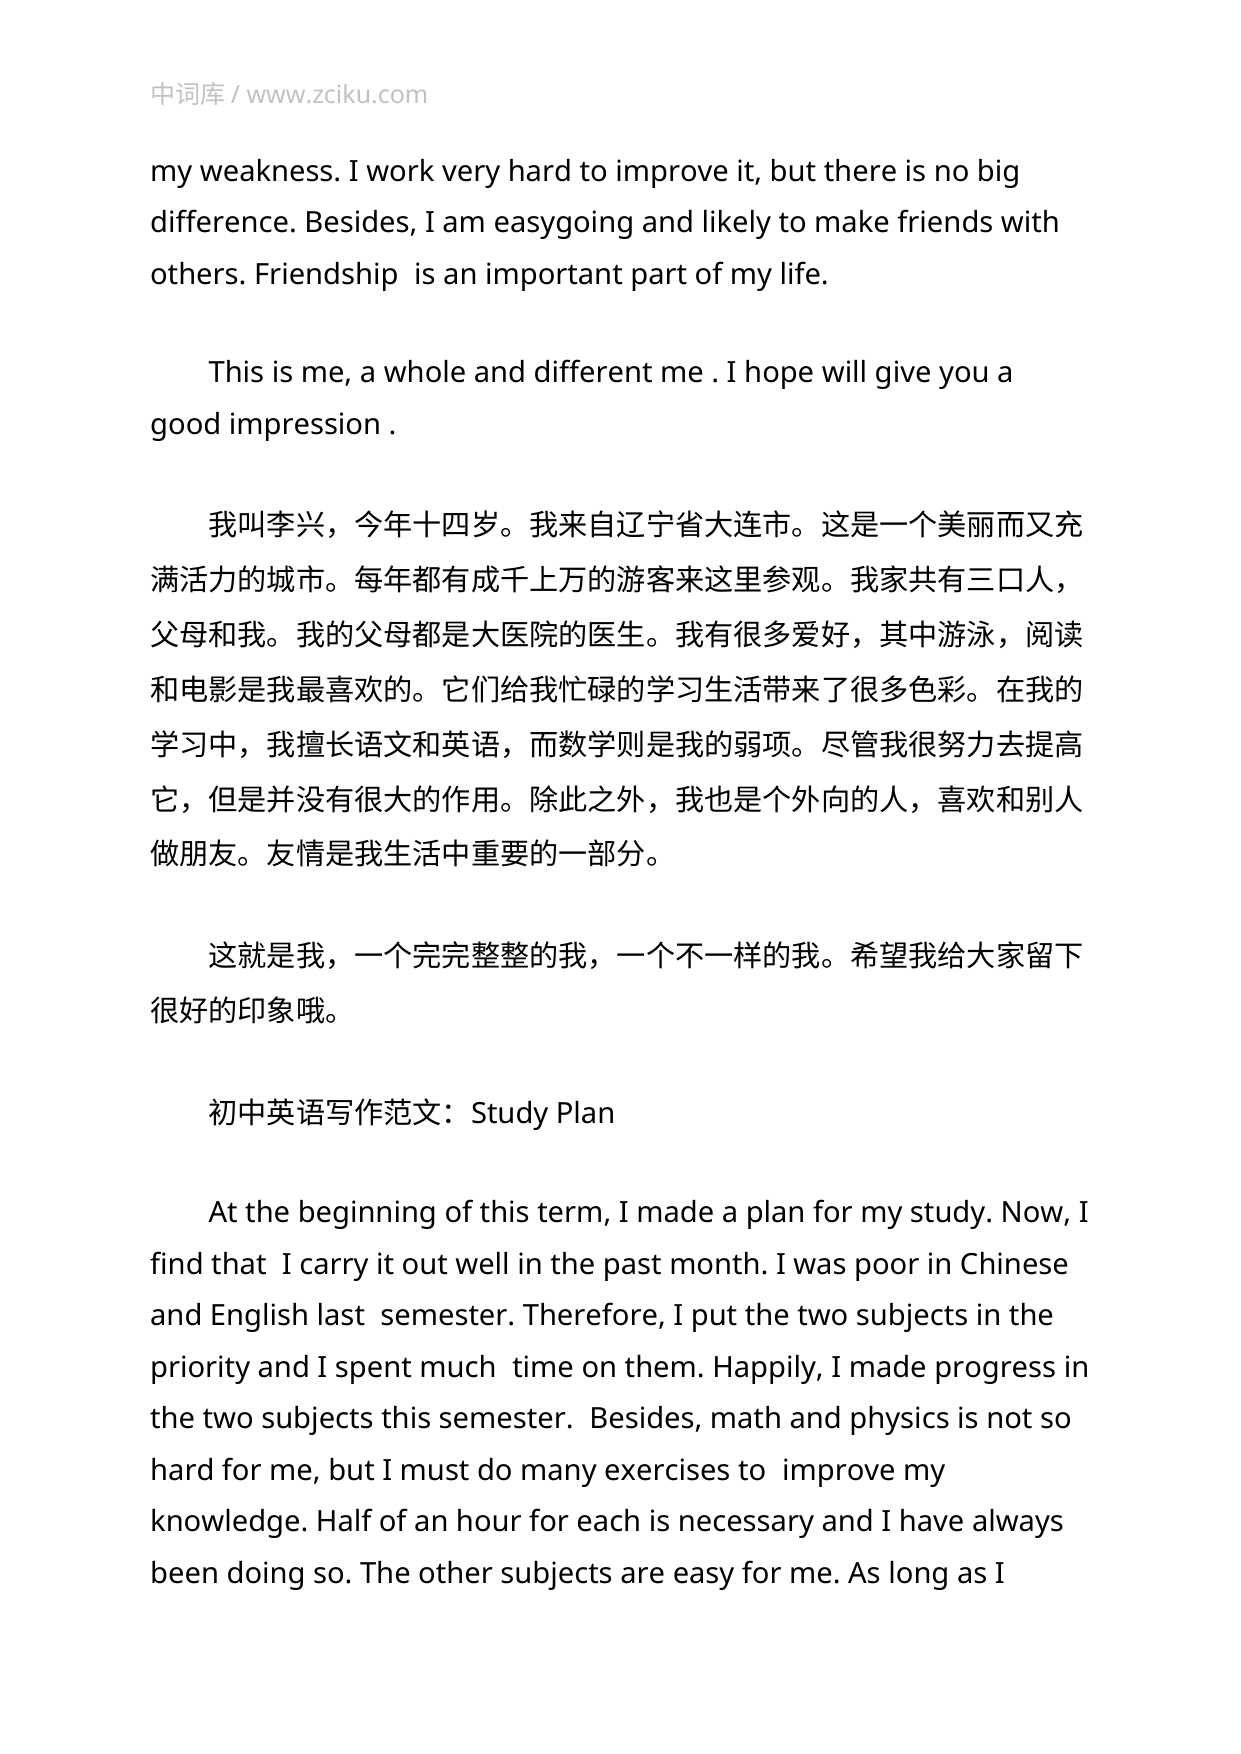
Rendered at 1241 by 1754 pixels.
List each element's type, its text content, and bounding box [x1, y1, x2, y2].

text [150, 1191, 1090, 1592]
text 我叫李兴，今年十四岁。我来自辽宁省大连市。这是一个美丽而又充满活力的城市。每年都有成千上万的游客来这里参观。我家共有三口人，父母和我。我的父母都是大医院的医生。我有很多爱好，其中游泳，阅读和电影是我最喜欢的。它们给我忙碌的学习生活带来了很多色彩。在我的学习中，我擅长语文和英语，而数学则是我的弱项。尽管我很努力去提高它，但是并没有很大的作用。除此之外，我也是个外向的人，喜欢和别人做朋友。友情是我生活中重要的一部分。 [150, 502, 1090, 873]
text 初中英语写作范文：Study Plan [150, 1089, 1090, 1132]
text 这就是我，一个完完整整的我，一个不一样的我。希望我给大家留下很好的印象哦。 [150, 933, 1090, 1030]
text This is me, a whole and different me . I hope will give you a good impression . [150, 352, 1090, 443]
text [150, 150, 1090, 293]
